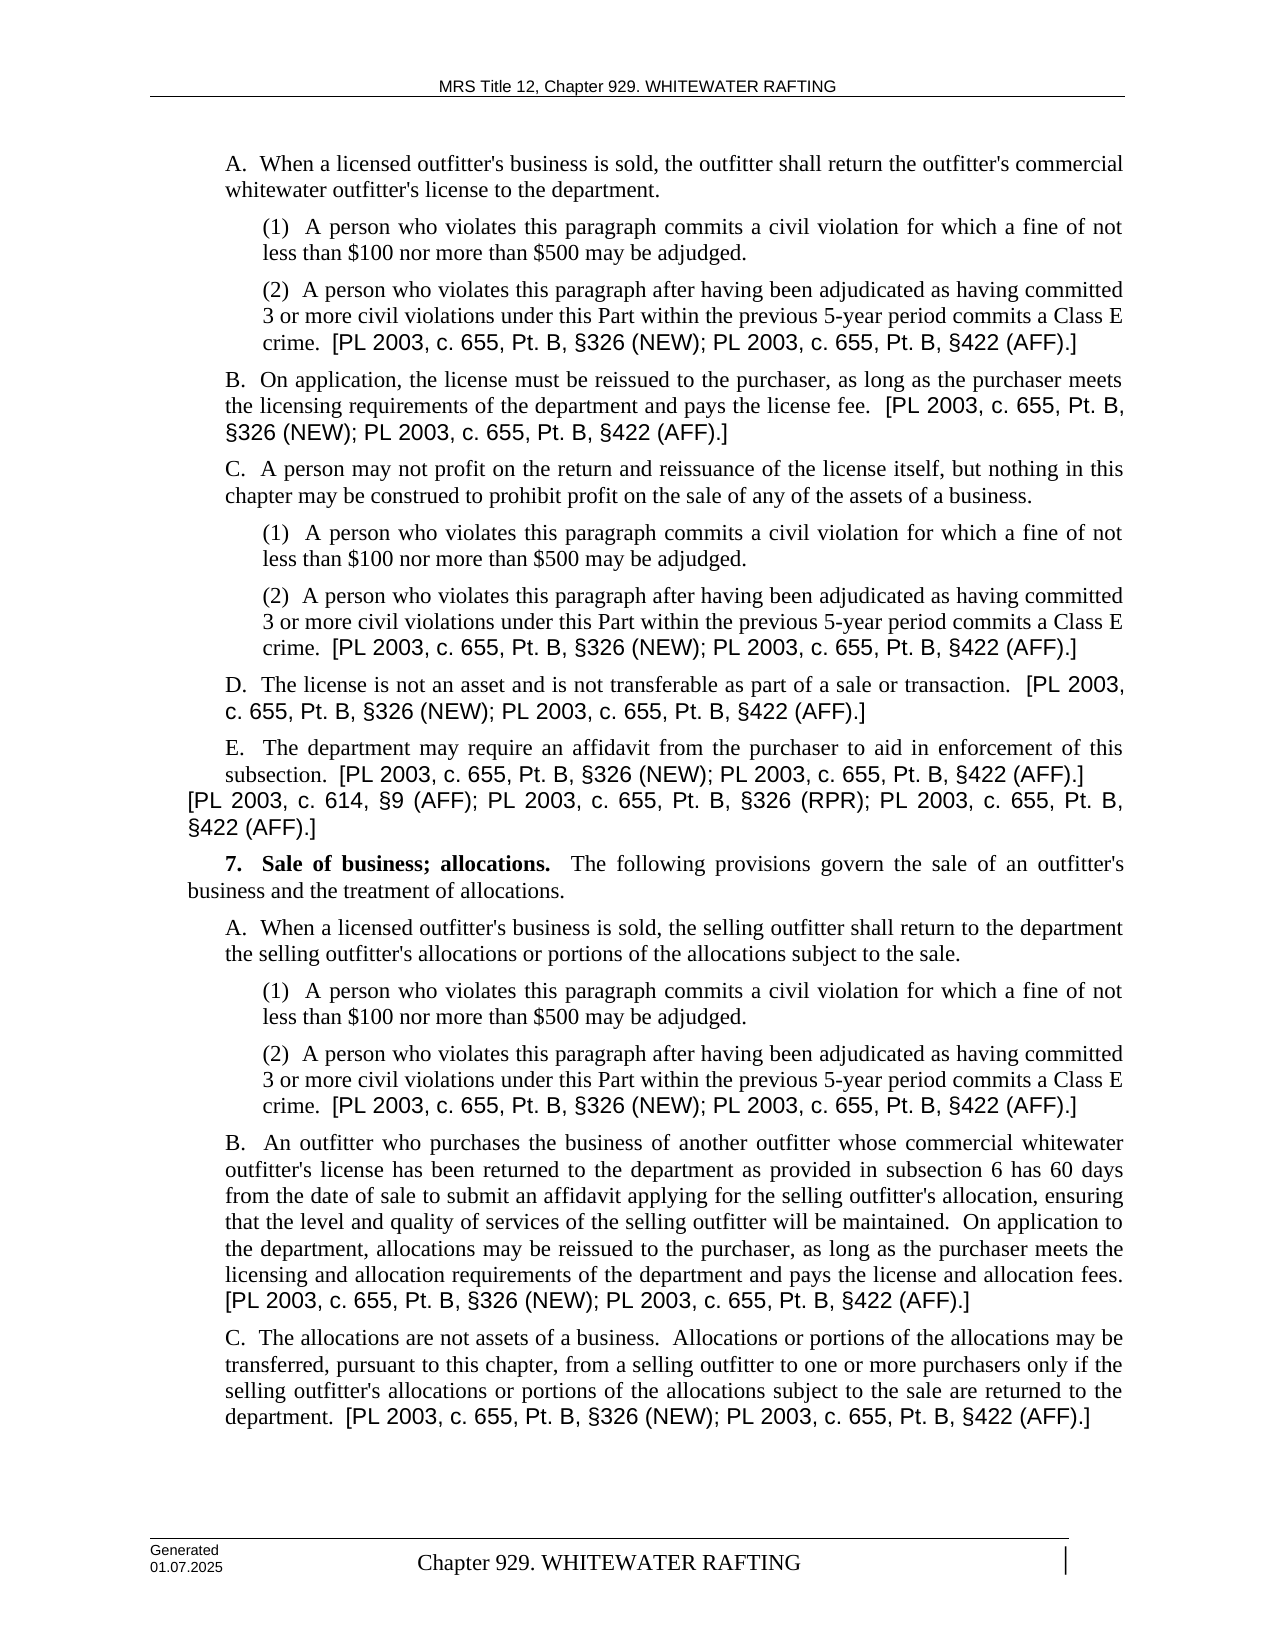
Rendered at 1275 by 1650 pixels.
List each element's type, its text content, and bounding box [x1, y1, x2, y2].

text [PL 2003, c. 614, §9 (AFF); PL 2003, c. 655, Pt. B, §326 (RPR); PL 2003, c. 655, Pt. B, §422 (AFF).] [187, 787, 1125, 840]
text C. A person may not profit on the return and reissuance of the license itself, but nothing in this chapter may be construed to prohibit profit on the sale of any of the assets of a business. [225, 455, 1125, 508]
text A. When a licensed outfitter's business is sold, the selling outfitter shall return to the department the selling outfitter's allocations or portions of the allocations subject to the sale. [225, 913, 1125, 966]
text A. When a licensed outfitter's business is sold, the outfitter shall return the outfitter's commercial whitewater outfitter's license to the department. [225, 150, 1125, 203]
text (2) A person who violates this paragraph after having been adjudicated as having committed 3 or more civil violations under this Part within the previous 5-year period commits a Class E crime. [PL 2003, c. 655, Pt. B, §326 (NEW); PL 2003, c. 655, Pt. B, §422 (AFF).] [262, 276, 1125, 355]
text E. The department may require an affidavit from the purchaser to aid in enforcement of this subsection. [PL 2003, c. 655, Pt. B, §326 (NEW); PL 2003, c. 655, Pt. B, §422 (AFF).] [225, 734, 1125, 787]
text (1) A person who violates this paragraph commits a civil violation for which a fine of not less than $100 nor more than $500 may be adjudged. [262, 518, 1125, 571]
text (2) A person who violates this paragraph after having been adjudicated as having committed 3 or more civil violations under this Part within the previous 5-year period commits a Class E crime. [PL 2003, c. 655, Pt. B, §326 (NEW); PL 2003, c. 655, Pt. B, §422 (AFF).] [262, 1040, 1125, 1119]
text C. The allocations are not assets of a business. Allocations or portions of the allocations may be transferred, pursuant to this chapter, from a selling outfitter to one or more purchasers only if the selling outfitter's allocations or portions of the allocations subject to the sale are returned to the department. [PL 2003, c. 655, Pt. B, §326 (NEW); PL 2003, c. 655, Pt. B, §422 (AFF).] [225, 1324, 1125, 1430]
text D. The license is not an asset and is not transferable as part of a sale or transaction. [PL 2003, c. 655, Pt. B, §326 (NEW); PL 2003, c. 655, Pt. B, §422 (AFF).] [225, 671, 1125, 724]
text B. On application, the license must be reissued to the purchaser, as long as the purchaser meets the licensing requirements of the department and pays the license fee. [PL 2003, c. 655, Pt. B, §326 (NEW); PL 2003, c. 655, Pt. B, §422 (AFF).] [225, 366, 1125, 445]
text B. An outfitter who purchases the business of another outfitter whose commercial whitewater outfitter's license has been returned to the department as provided in subsection 6 has 60 days from the date of sale to submit an affidavit applying for the selling outfitter's allocation, ensuring that the level and quality of services of the selling outfitter will be maintained. On application to the department, allocations may be reissued to the purchaser, as long as the purchaser meets the licensing and allocation requirements of the department and pays the license and allocation fees. [PL 2003, c. 655, Pt. B, §326 (NEW); PL 2003, c. 655, Pt. B, §422 (AFF).] [225, 1129, 1125, 1314]
text 7. Sale of business; allocations. The following provisions govern the sale of an outfitter's business and the treatment of allocations. [187, 850, 1125, 903]
text (1) A person who violates this paragraph commits a civil violation for which a fine of not less than $100 nor more than $500 may be adjudged. [262, 213, 1125, 266]
text (2) A person who violates this paragraph after having been adjudicated as having committed 3 or more civil violations under this Part within the previous 5-year period commits a Class E crime. [PL 2003, c. 655, Pt. B, §326 (NEW); PL 2003, c. 655, Pt. B, §422 (AFF).] [262, 582, 1125, 661]
text (1) A person who violates this paragraph commits a civil violation for which a fine of not less than $100 nor more than $500 may be adjudged. [262, 977, 1125, 1029]
